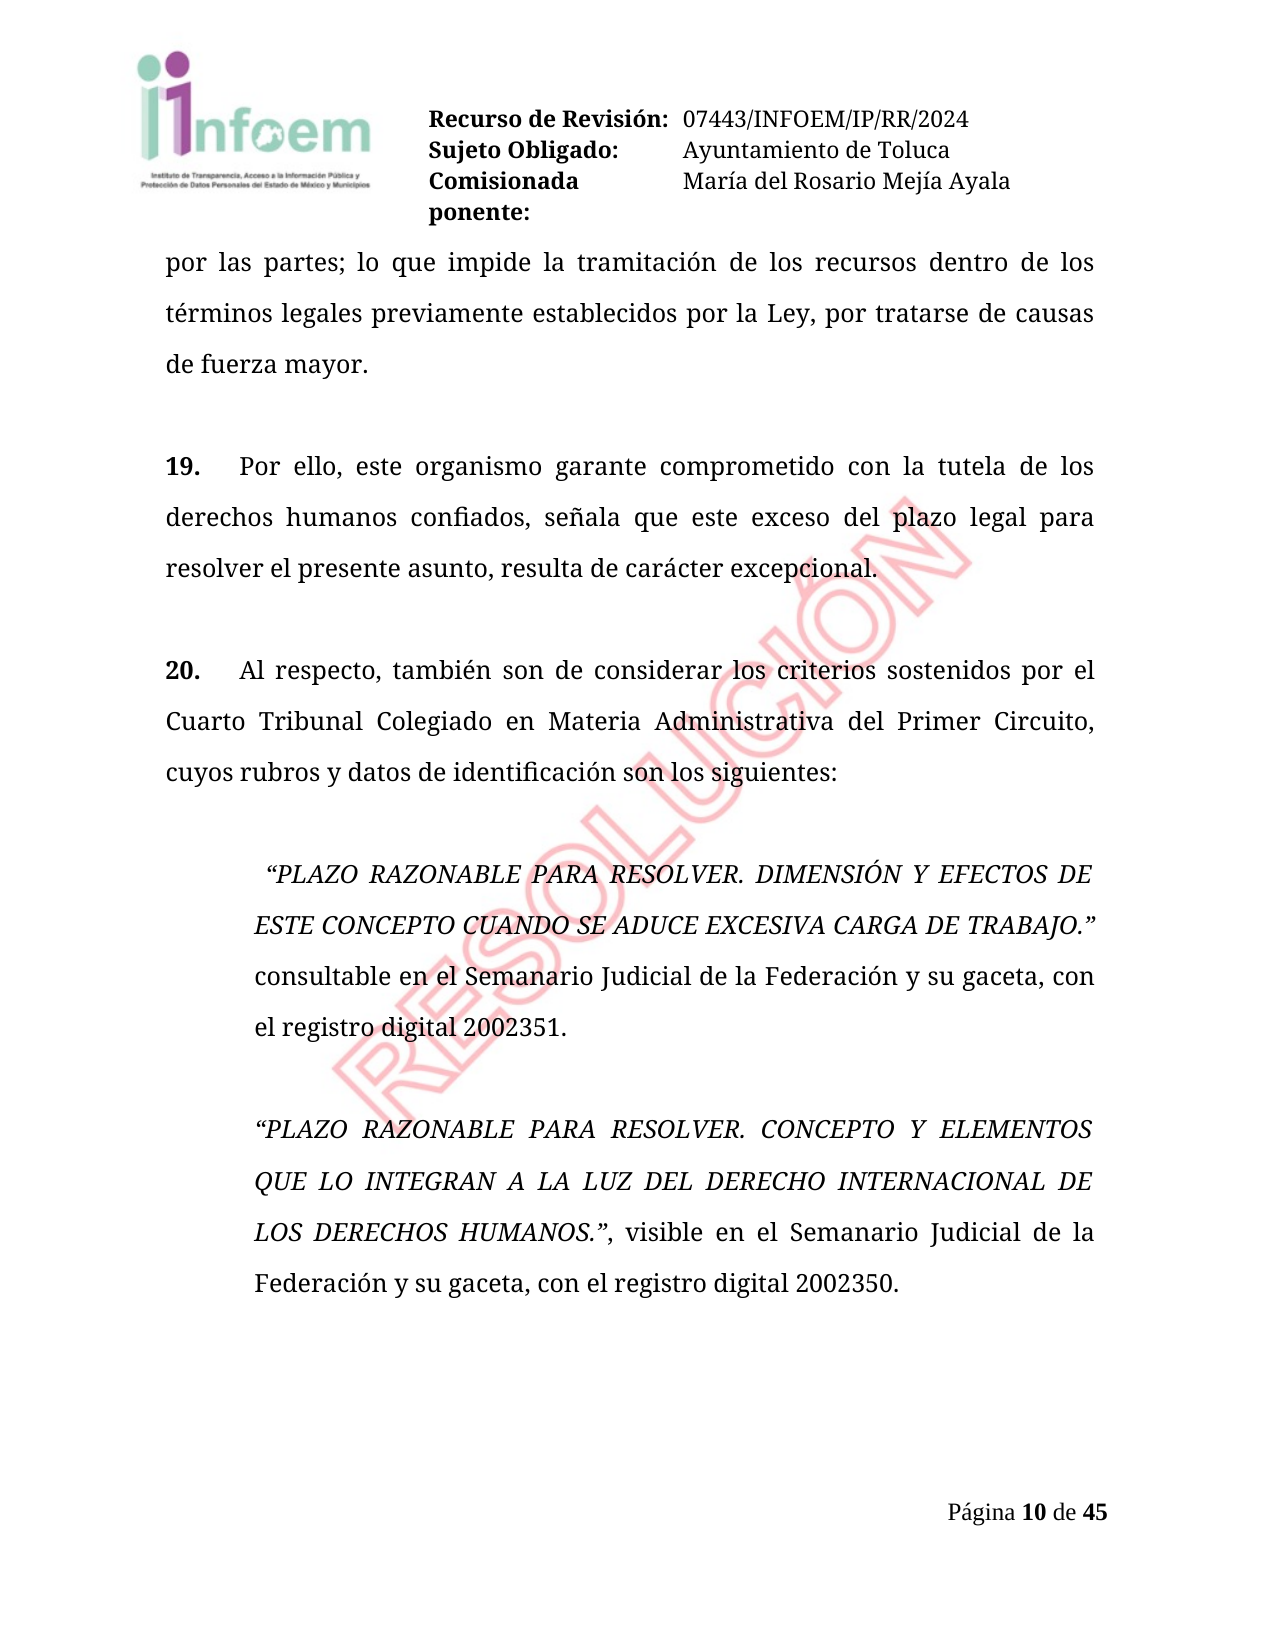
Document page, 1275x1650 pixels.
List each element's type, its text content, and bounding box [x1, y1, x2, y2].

text “PLAZO RAZONABLE PARA RESOLVER. CONCEPTO Y ELEMENTOS QUE LO INTEGRAN A LA LUZ DEL DERECHO INTERNACIONAL DE LOS DERECHOS HUMANOS.”, visible en el Semanario Judicial de la Federación y su gaceta, con el registro digital 2002350. [254, 1112, 1096, 1299]
list Por ello, este organismo garante comprometido con la tutela de los derechos humanos confiados, señala que este exceso del plazo legal para resolver el presente asunto, resulta de carácter excepcional. [165, 449, 1096, 585]
text “PLAZO RAZONABLE PARA RESOLVER. DIMENSIÓN Y EFECTOS DE ESTE CONCEPTO CUANDO SE ADUCE EXCESIVA CARGA DE TRABAJO.” consultable en el Semanario Judicial de la Federación y su gaceta, con el registro digital 2002351. [254, 857, 1096, 1044]
picture [22, 0, 1251, 1594]
list Al respecto, también son de considerar los criterios sostenidos por el Cuarto Tribunal Colegiado en Materia Administrativa del Primer Circuito, cuyos rubros y datos de identificación son los siguientes: [165, 653, 1096, 789]
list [165, 244, 1096, 381]
